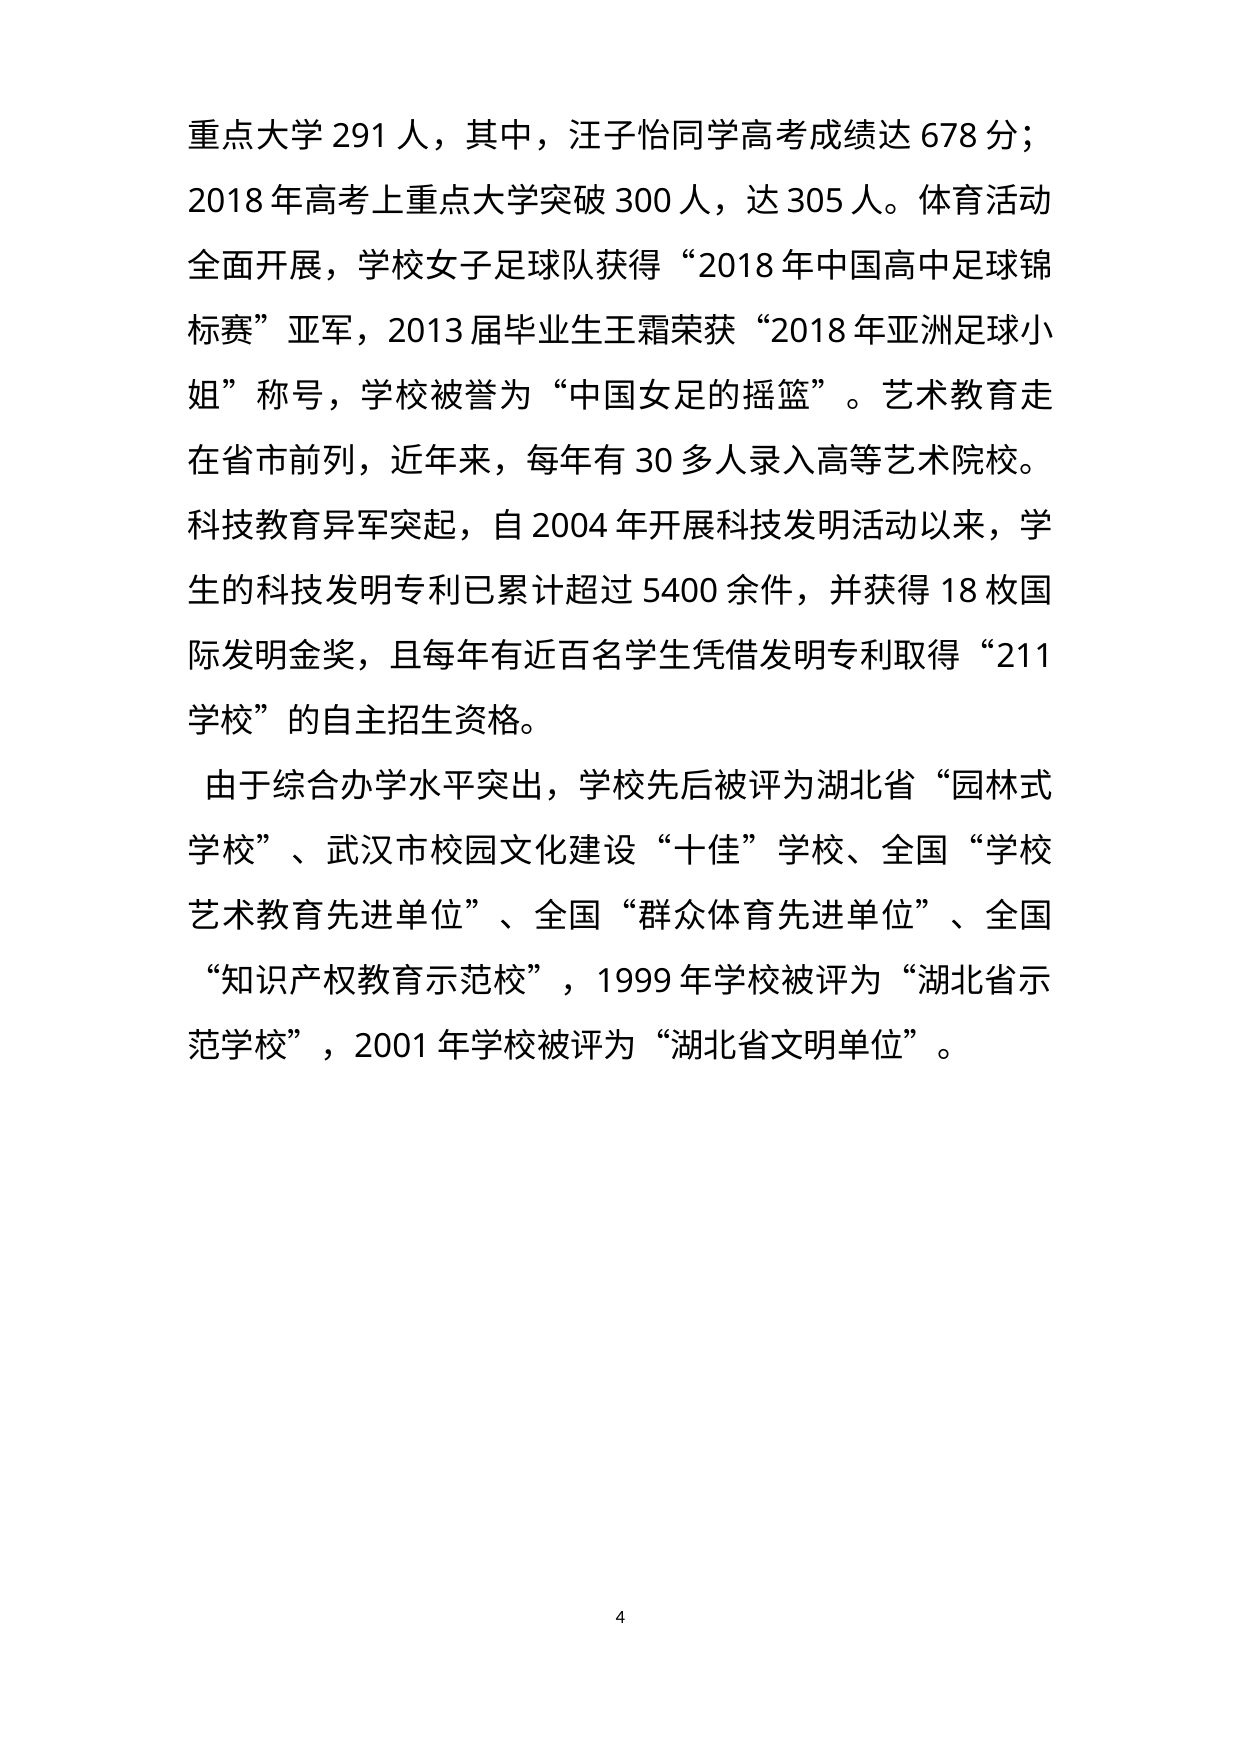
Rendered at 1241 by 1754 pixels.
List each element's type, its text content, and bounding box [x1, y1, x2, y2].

text 由于综合办学水平突出，学校先后被评为湖北省“园林式学校”、武汉市校园文化建设“十佳”学校、全国“学校艺术教育先进单位”、全国“群众体育先进单位”、全国“知识产权教育示范校”，1999年学校被评为“湖北省示范学校”，2001年学校被评为“湖北省文明单位”。 [187, 750, 1053, 1075]
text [187, 100, 1053, 750]
